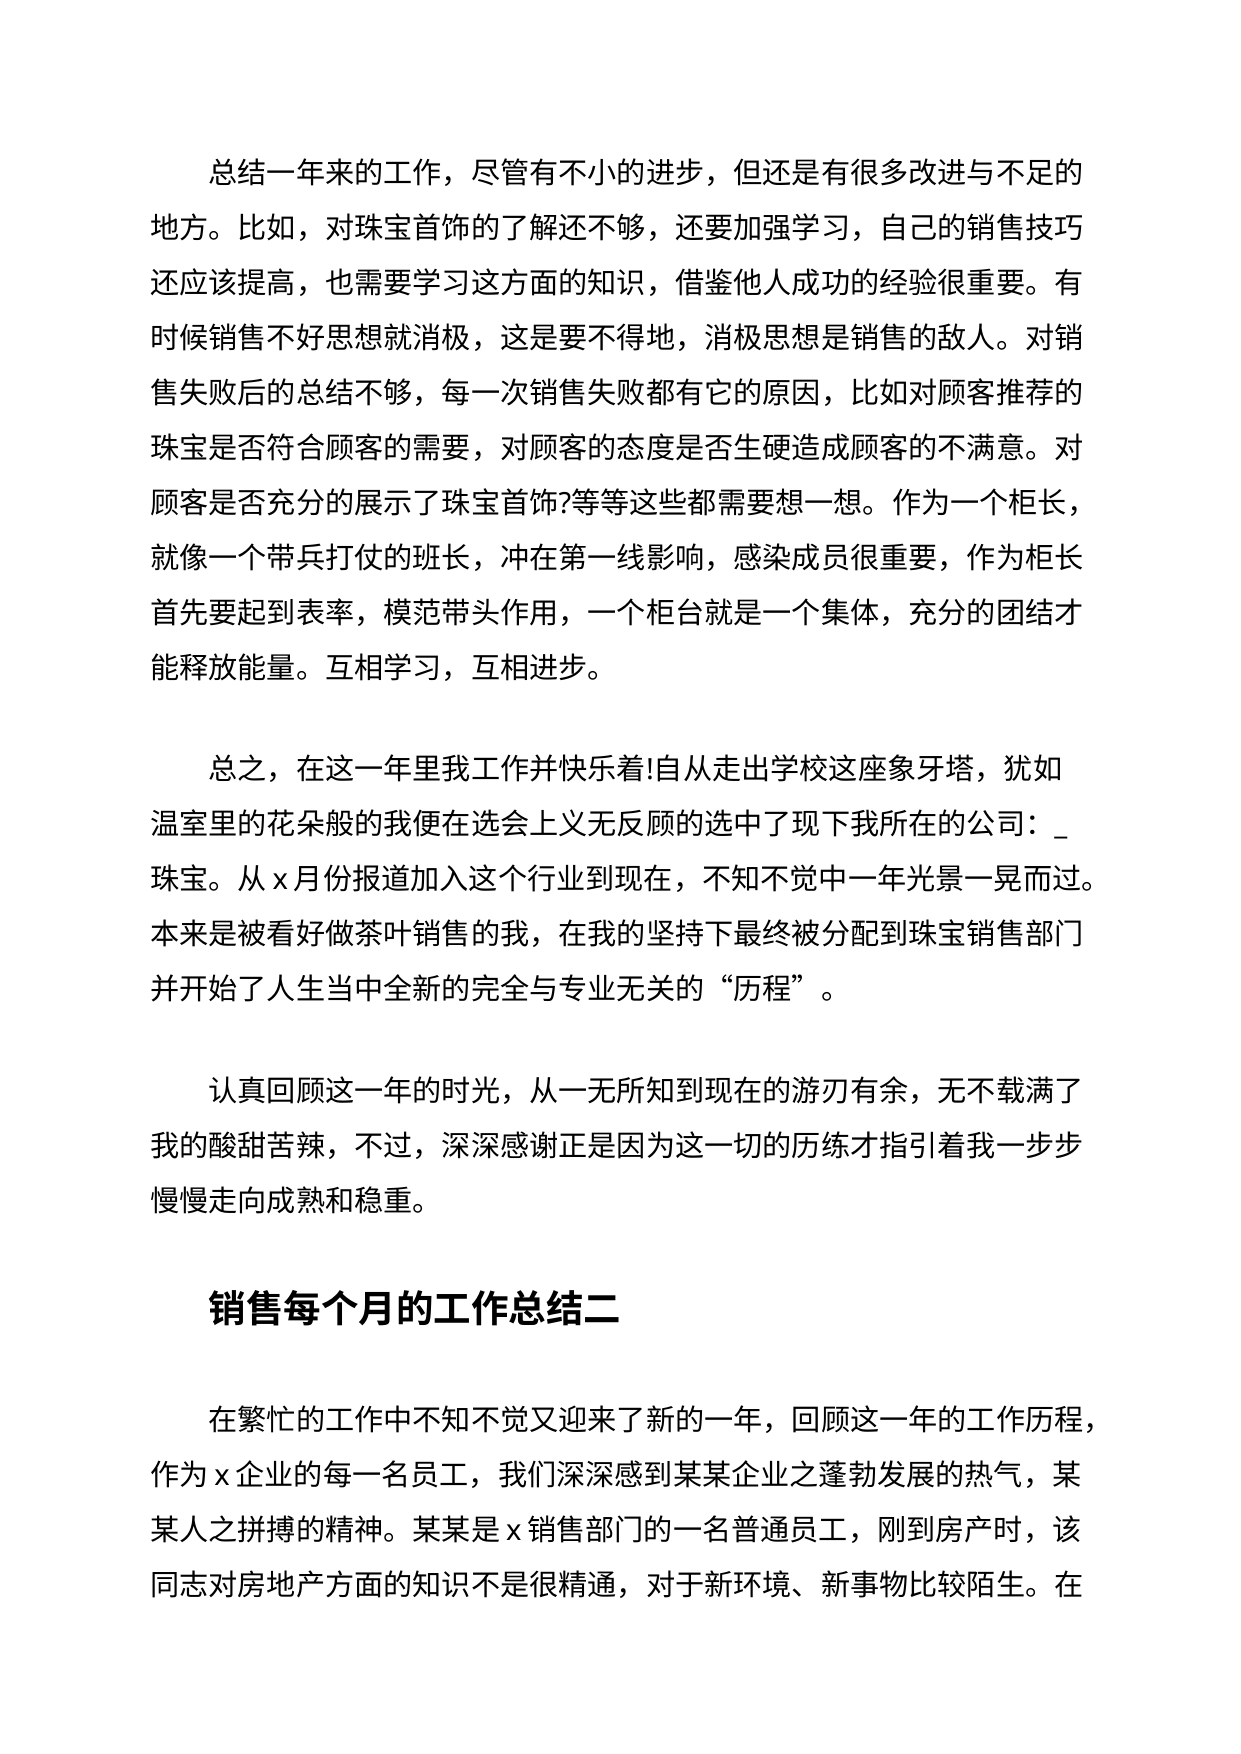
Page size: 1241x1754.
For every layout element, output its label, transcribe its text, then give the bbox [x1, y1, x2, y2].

text 认真回顾这一年的时光，从一无所知到现在的游刃有余，无不载满了我的酸甜苦辣，不过，深深感谢正是因为这一切的历练才指引着我一步步慢慢走向成熟和稳重。 [150, 1068, 1090, 1220]
text 总之，在这一年里我工作并快乐着!自从走出学校这座象牙塔，犹如温室里的花朵般的我便在选会上义无反顾的选中了现下我所在的公司：_珠宝。从x月份报道加入这个行业到现在，不知不觉中一年光景一晃而过。本来是被看好做茶叶销售的我，在我的坚持下最终被分配到珠宝销售部门并开始了人生当中全新的完全与专业无关的“历程”。 [150, 746, 1090, 1008]
text 销售每个月的工作总结二 [150, 1279, 1090, 1333]
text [150, 1397, 1090, 1604]
text 总结一年来的工作，尽管有不小的进步，但还是有很多改进与不足的地方。比如，对珠宝首饰的了解还不够，还要加强学习，自己的销售技巧还应该提高，也需要学习这方面的知识，借鉴他人成功的经验很重要。有时候销售不好思想就消极，这是要不得地，消极思想是销售的敌人。对销售失败后的总结不够，每一次销售失败都有它的原因，比如对顾客推荐的珠宝是否符合顾客的需要，对顾客的态度是否生硬造成顾客的不满意。对顾客是否充分的展示了珠宝首饰?等等这些都需要想一想。作为一个柜长，就像一个带兵打仗的班长，冲在第一线影响，感染成员很重要，作为柜长首先要起到表率，模范带头作用，一个柜台就是一个集体，充分的团结才能释放能量。互相学习，互相进步。 [150, 150, 1090, 686]
